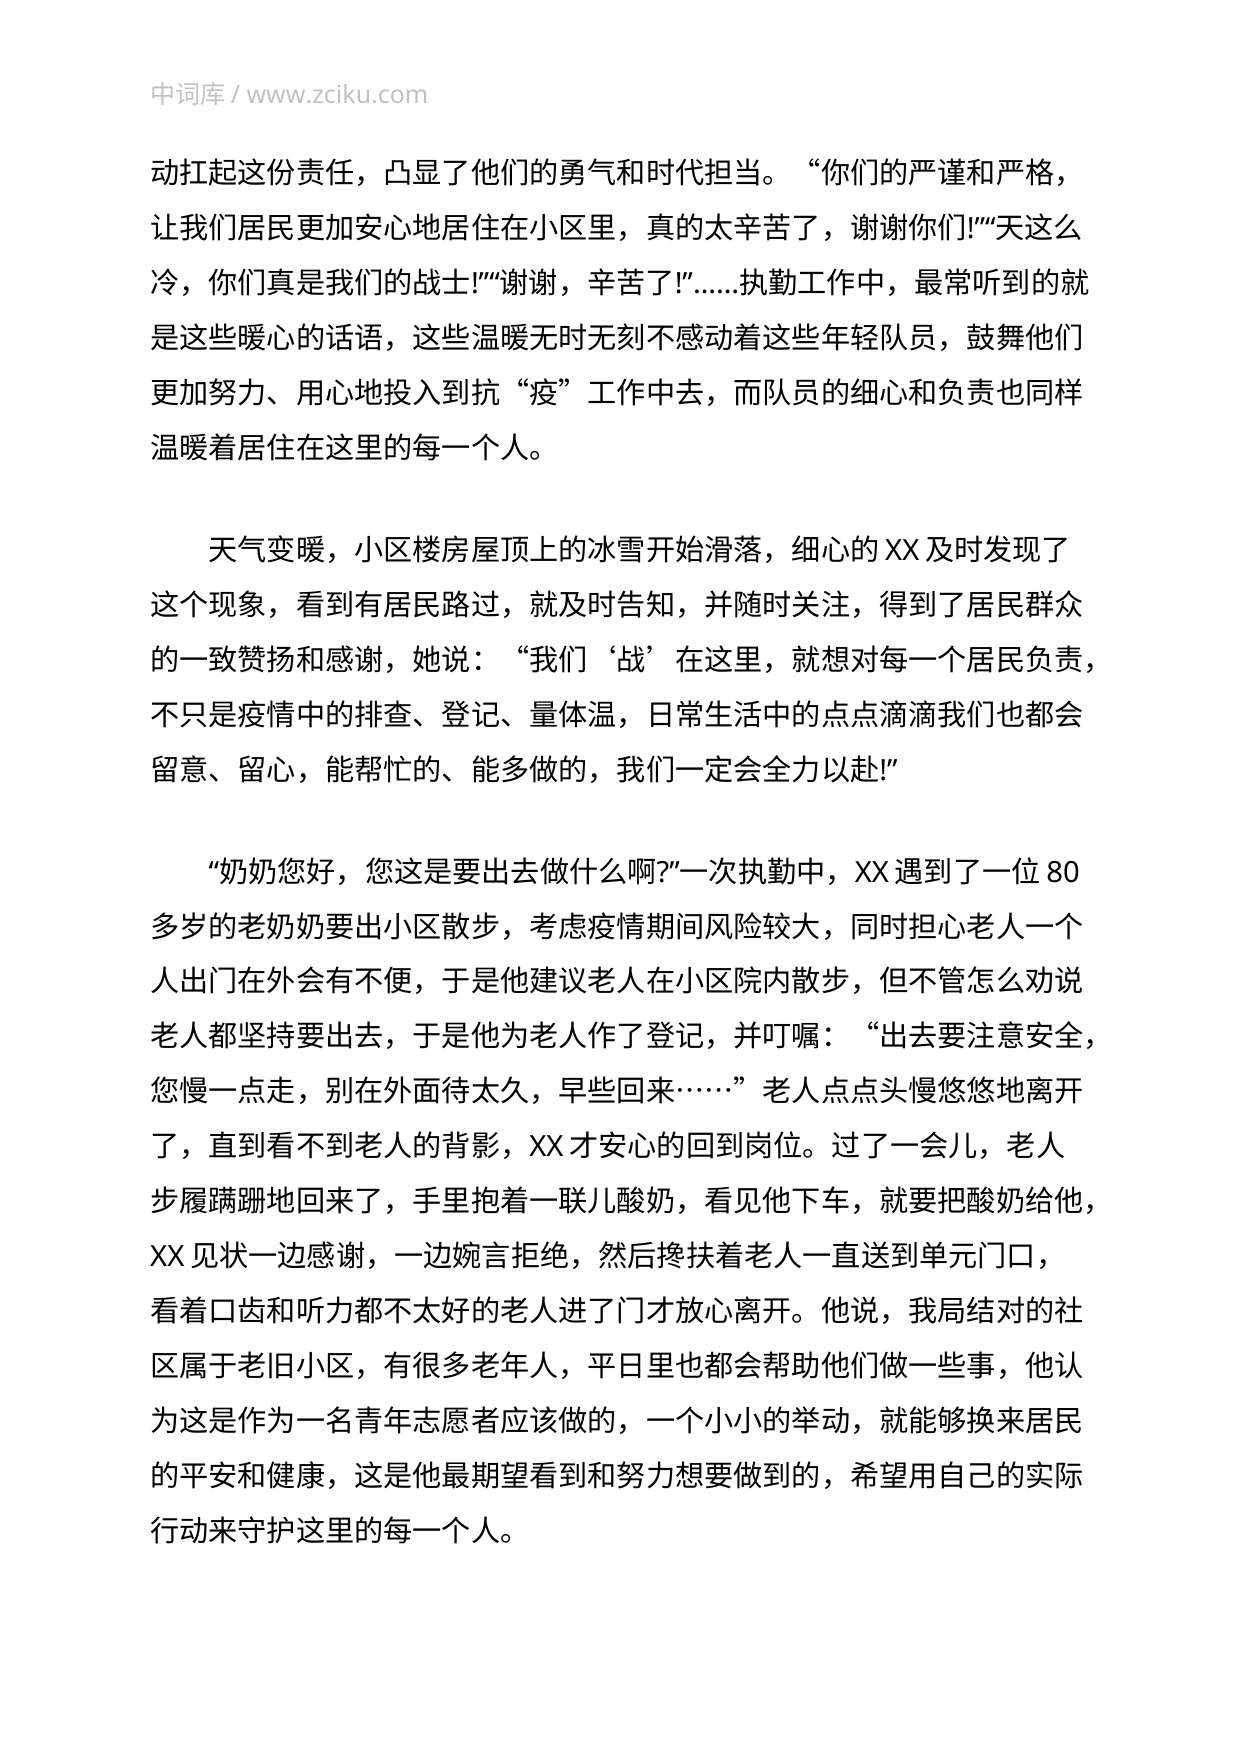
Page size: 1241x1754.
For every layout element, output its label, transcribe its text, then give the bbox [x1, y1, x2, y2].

text 天气变暖，小区楼房屋顶上的冰雪开始滑落，细心的XX及时发现了这个现象，看到有居民路过，就及时告知，并随时关注，得到了居民群众的一致赞扬和感谢，她说：“我们‘战’在这里，就想对每一个居民负责，不只是疫情中的排查、登记、量体温，日常生活中的点点滴滴我们也都会留意、留心，能帮忙的、能多做的，我们一定会全力以赴!” [150, 526, 1090, 788]
text “奶奶您好，您这是要出去做什么啊?”一次执勤中，XX遇到了一位80多岁的老奶奶要出小区散步，考虑疫情期间风险较大，同时担心老人一个人出门在外会有不便，于是他建议老人在小区院内散步，但不管怎么劝说老人都坚持要出去，于是他为老人作了登记，并叮嘱：“出去要注意安全，您慢一点走，别在外面待太久，早些回来……”老人点点头慢悠悠地离开了，直到看不到老人的背影，XX才安心的回到岗位。过了一会儿，老人步履蹒跚地回来了，手里抱着一联儿酸奶，看见他下车，就要把酸奶给他，XX见状一边感谢，一边婉言拒绝，然后搀扶着老人一直送到单元门口，看着口齿和听力都不太好的老人进了门才放心离开。他说，我局结对的社区属于老旧小区，有很多老年人，平日里也都会帮助他们做一些事，他认为这是作为一名青年志愿者应该做的，一个小小的举动，就能够换来居民的平安和健康，这是他最期望看到和努力想要做到的，希望用自己的实际行动来守护这里的每一个人。 [150, 848, 1090, 1549]
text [150, 150, 1090, 467]
